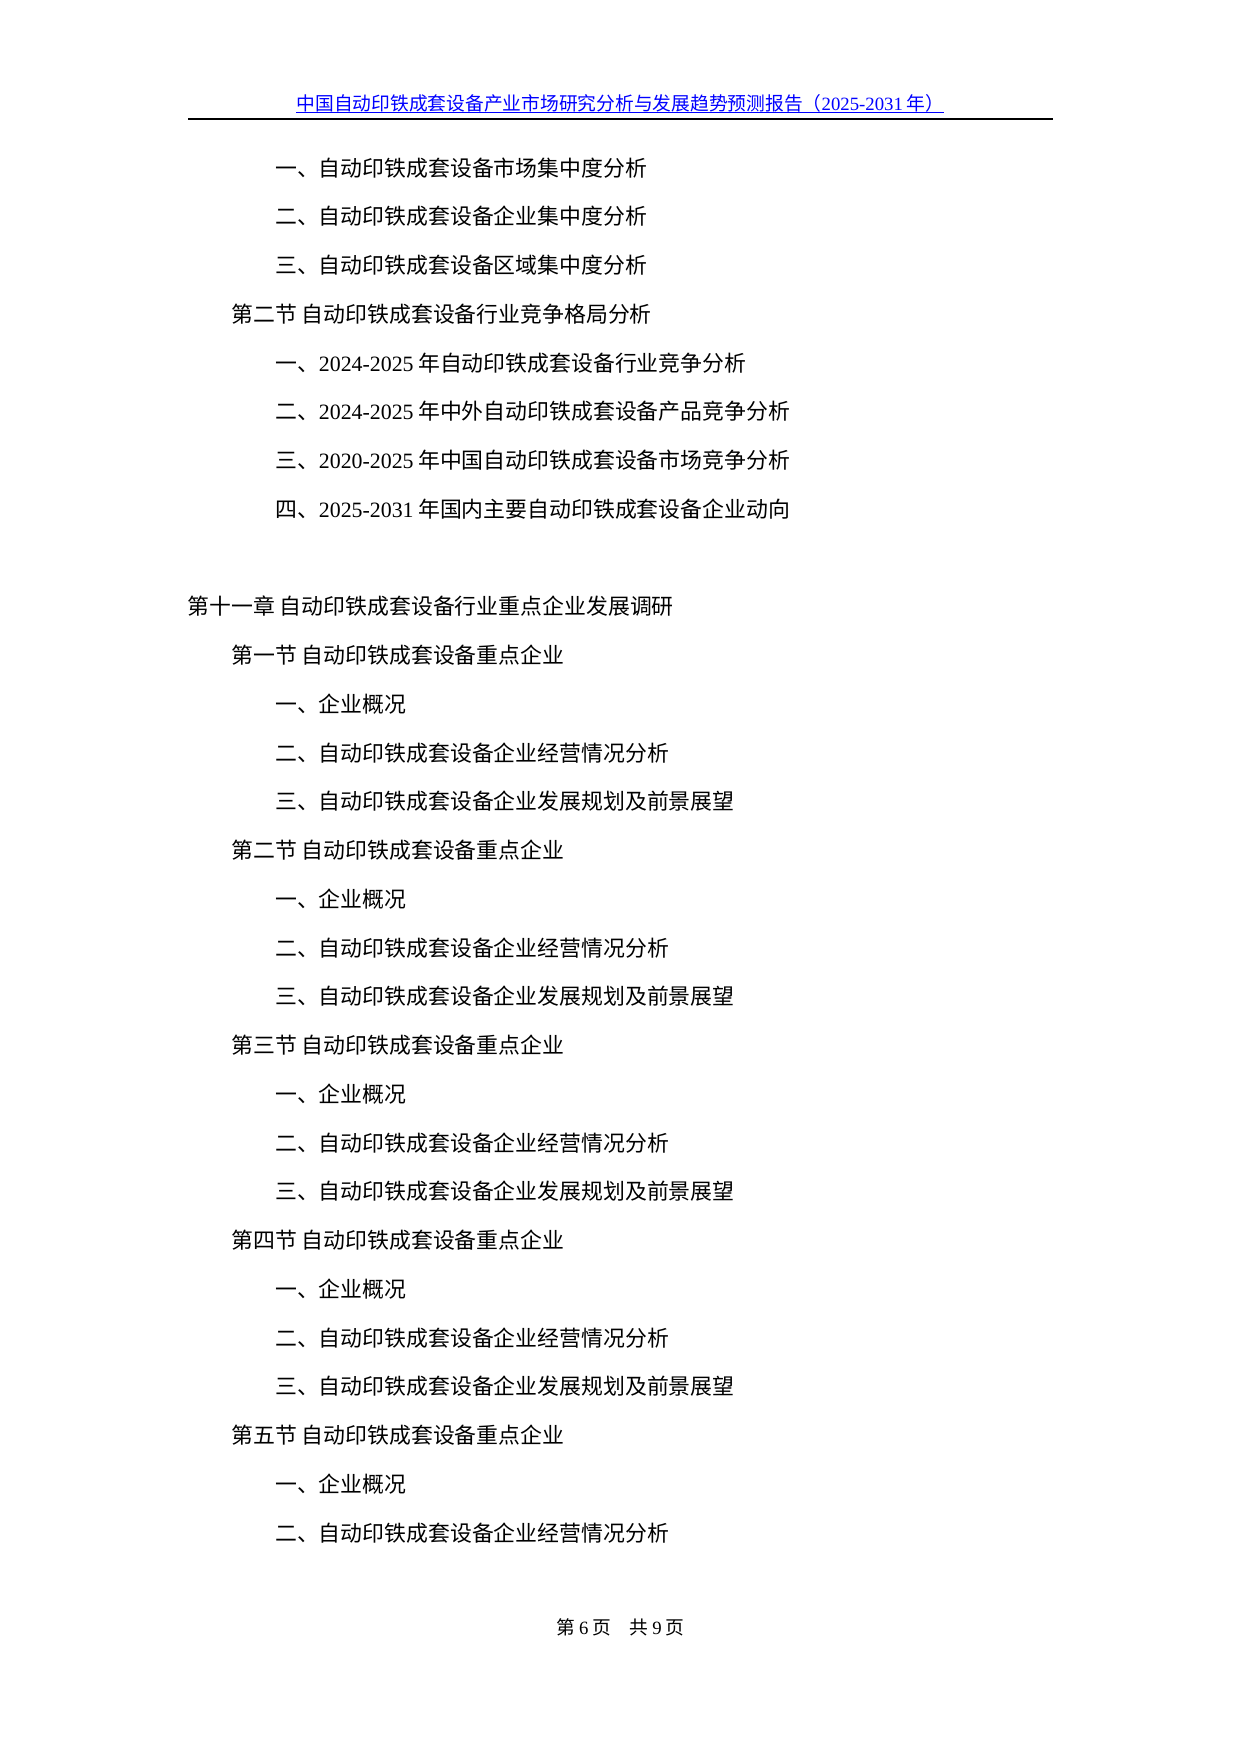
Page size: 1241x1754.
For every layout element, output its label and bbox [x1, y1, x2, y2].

text [187, 150, 1053, 1548]
